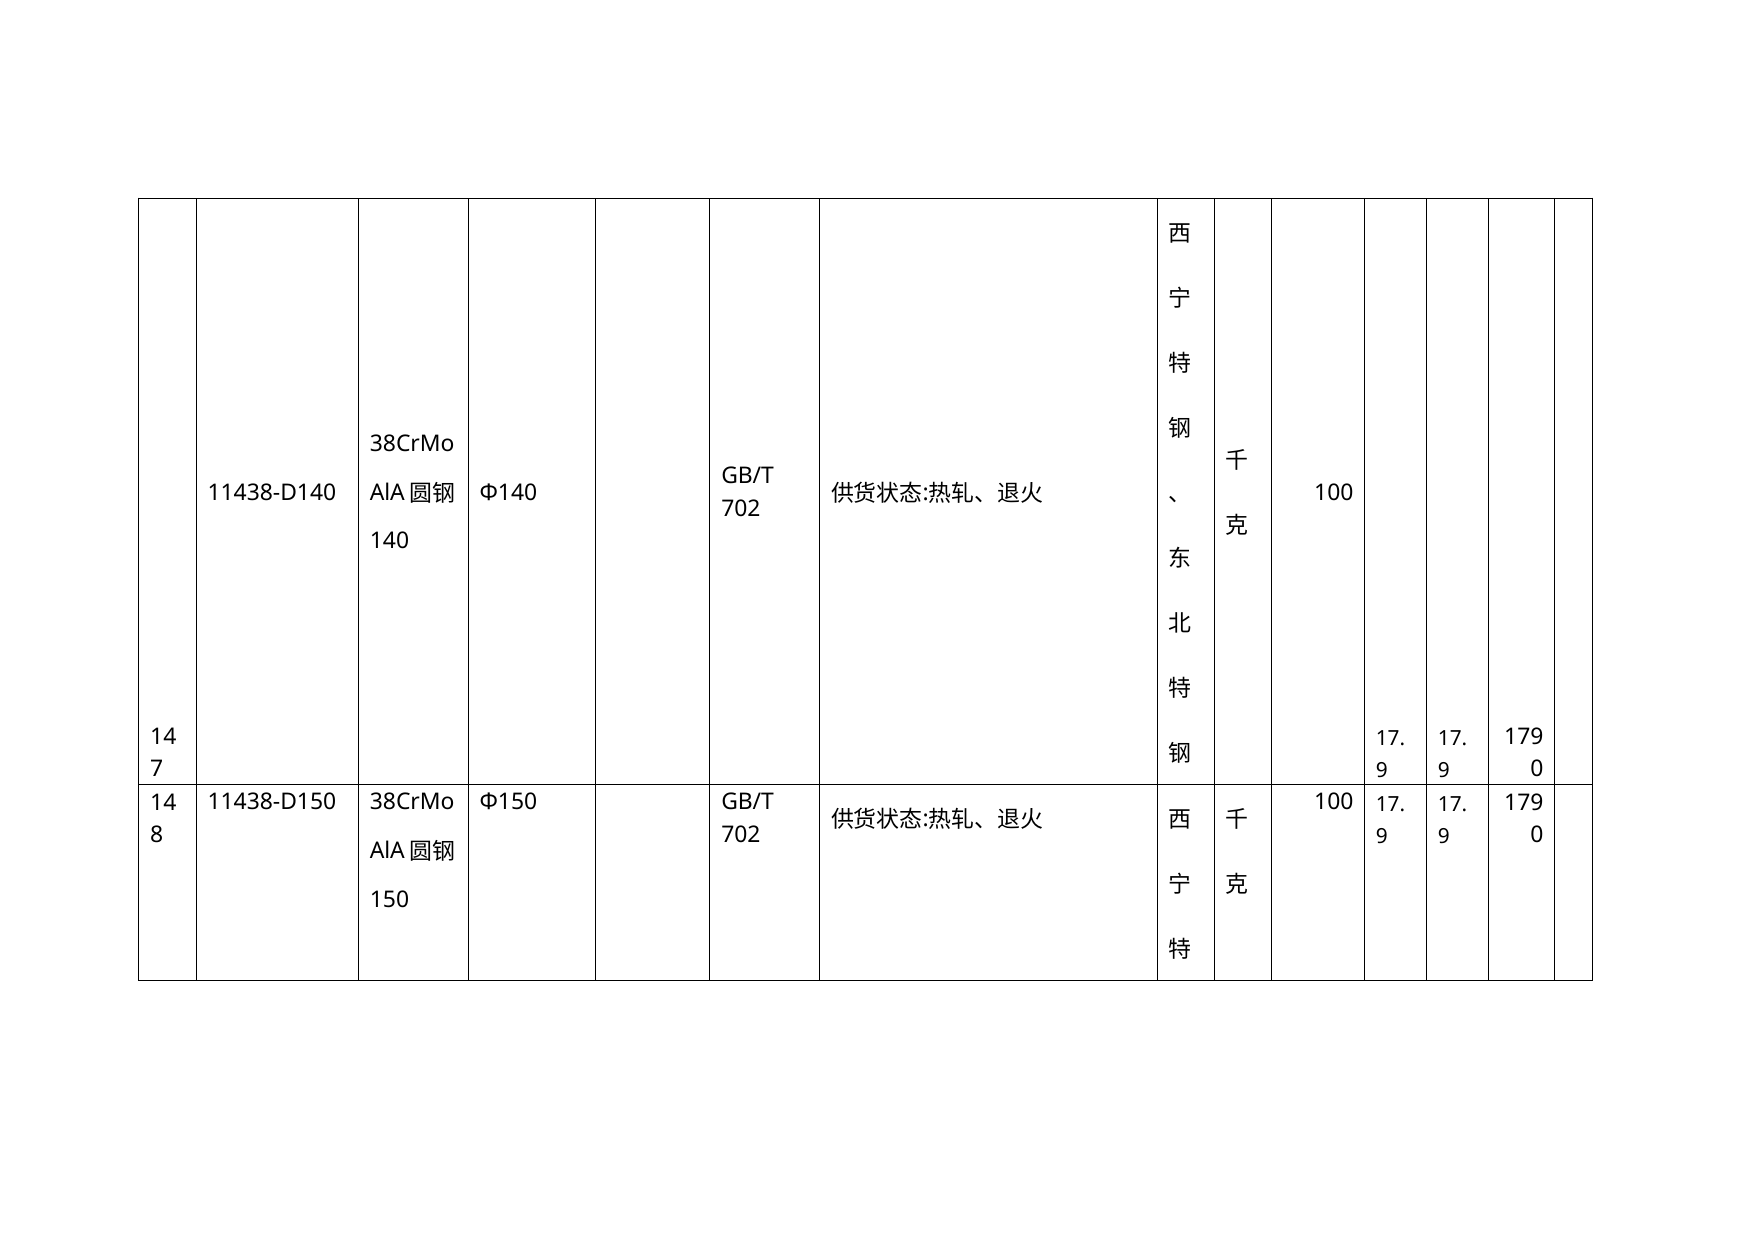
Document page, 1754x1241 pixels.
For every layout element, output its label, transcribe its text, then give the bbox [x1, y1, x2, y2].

table_cell 100 [1272, 785, 1364, 980]
table_cell 1790 [1489, 199, 1554, 784]
table_cell [596, 199, 709, 784]
table_cell 17.9 [1365, 199, 1426, 784]
table_cell 千克 [1215, 199, 1271, 784]
table_cell 供货状态:热轧、退火 [820, 785, 1157, 980]
table_cell 148 [139, 785, 196, 980]
table_cell 17.9 [1365, 785, 1426, 980]
table_cell GB/T 702 [710, 199, 819, 784]
table_cell 11438-D140 [197, 199, 358, 784]
table_cell 11438-D150 [197, 785, 358, 980]
table_cell Ф140 [469, 199, 595, 784]
table_cell [1555, 199, 1592, 784]
table_cell 147 [139, 199, 196, 784]
table_cell 17.9 [1427, 199, 1488, 784]
table_cell 100 [1272, 199, 1364, 784]
table_cell 千克 [1215, 785, 1271, 980]
table_cell 38CrMoAlA圆钢150 [359, 785, 468, 980]
table_cell 1790 [1489, 785, 1554, 980]
table_cell 17.9 [1427, 785, 1488, 980]
table_cell Ф150 [469, 785, 595, 980]
table_cell 西宁特钢、东北特钢 [1158, 785, 1214, 980]
table_cell 西宁特钢、东北特钢 [1158, 199, 1214, 784]
table_cell GB/T 702 [710, 785, 819, 980]
table_cell [1555, 785, 1592, 980]
table_cell 供货状态:热轧、退火 [820, 199, 1157, 784]
table_cell 38CrMoAlA圆钢140 [359, 199, 468, 784]
table_cell [596, 785, 709, 980]
